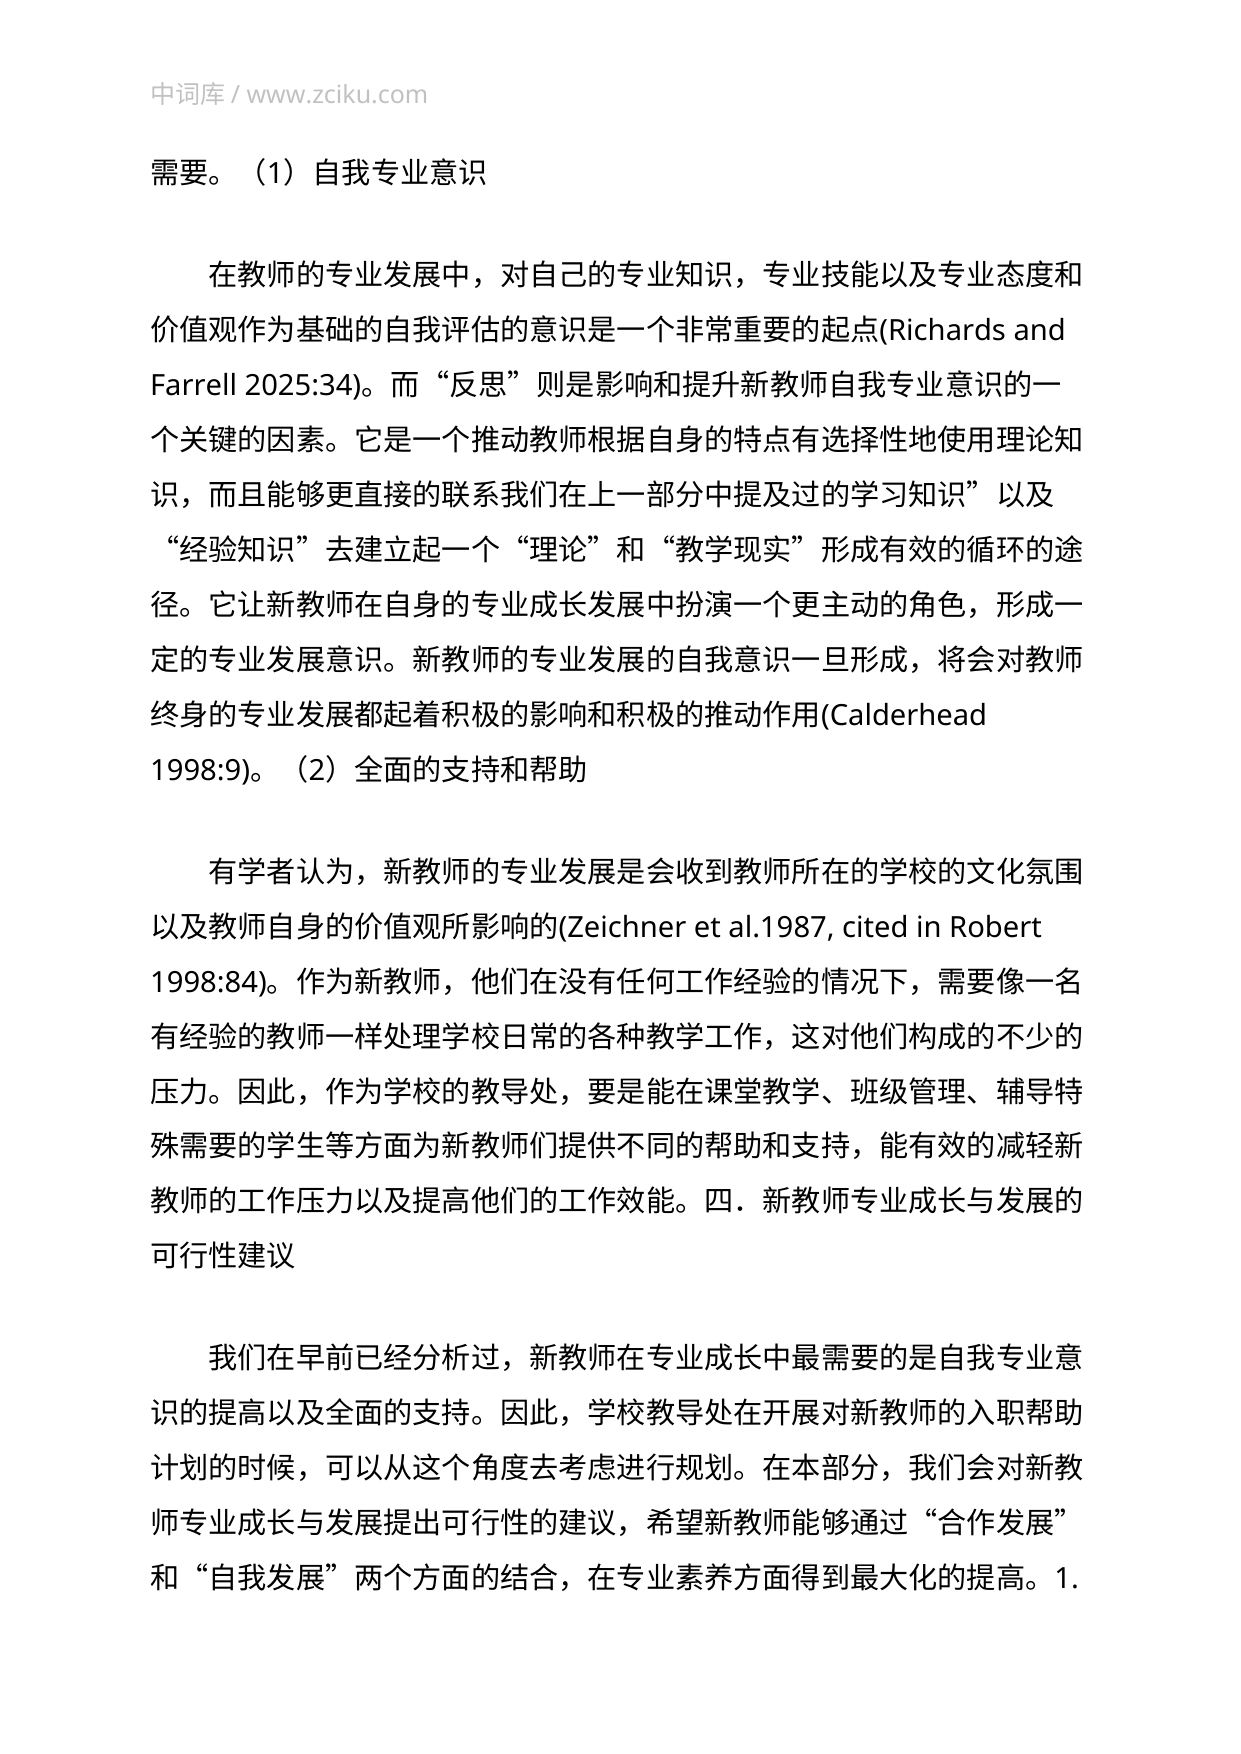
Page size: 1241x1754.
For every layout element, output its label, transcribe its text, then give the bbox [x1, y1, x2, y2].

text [150, 1334, 1090, 1597]
text 在教师的专业发展中，对自己的专业知识，专业技能以及专业态度和价值观作为基础的自我评估的意识是一个非常重要的起点(Richards and Farrell 2025:34)。而“反思”则是影响和提升新教师自我专业意识的一个关键的因素。它是一个推动教师根据自身的特点有选择性地使用理论知识，而且能够更直接的联系我们在上一部分中提及过的学习知识”以及“经验知识”去建立起一个“理论”和“教学现实”形成有效的循环的途径。它让新教师在自身的专业成长发展中扮演一个更主动的角色，形成一定的专业发展意识。新教师的专业发展的自我意识一旦形成，将会对教师终身的专业发展都起着积极的影响和积极的推动作用(Calderhead 1998:9)。（2）全面的支持和帮助 [150, 252, 1090, 789]
text 有学者认为，新教师的专业发展是会收到教师所在的学校的文化氛围以及教师自身的价值观所影响的(Zeichner et al.1987, cited in Robert 1998:84)。作为新教师，他们在没有任何工作经验的情况下，需要像一名有经验的教师一样处理学校日常的各种教学工作，这对他们构成的不少的压力。因此，作为学校的教导处，要是能在课堂教学、班级管理、辅导特殊需要的学生等方面为新教师们提供不同的帮助和支持，能有效的减轻新教师的工作压力以及提高他们的工作效能。四．新教师专业成长与发展的可行性建议 [150, 848, 1090, 1275]
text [150, 150, 1090, 192]
